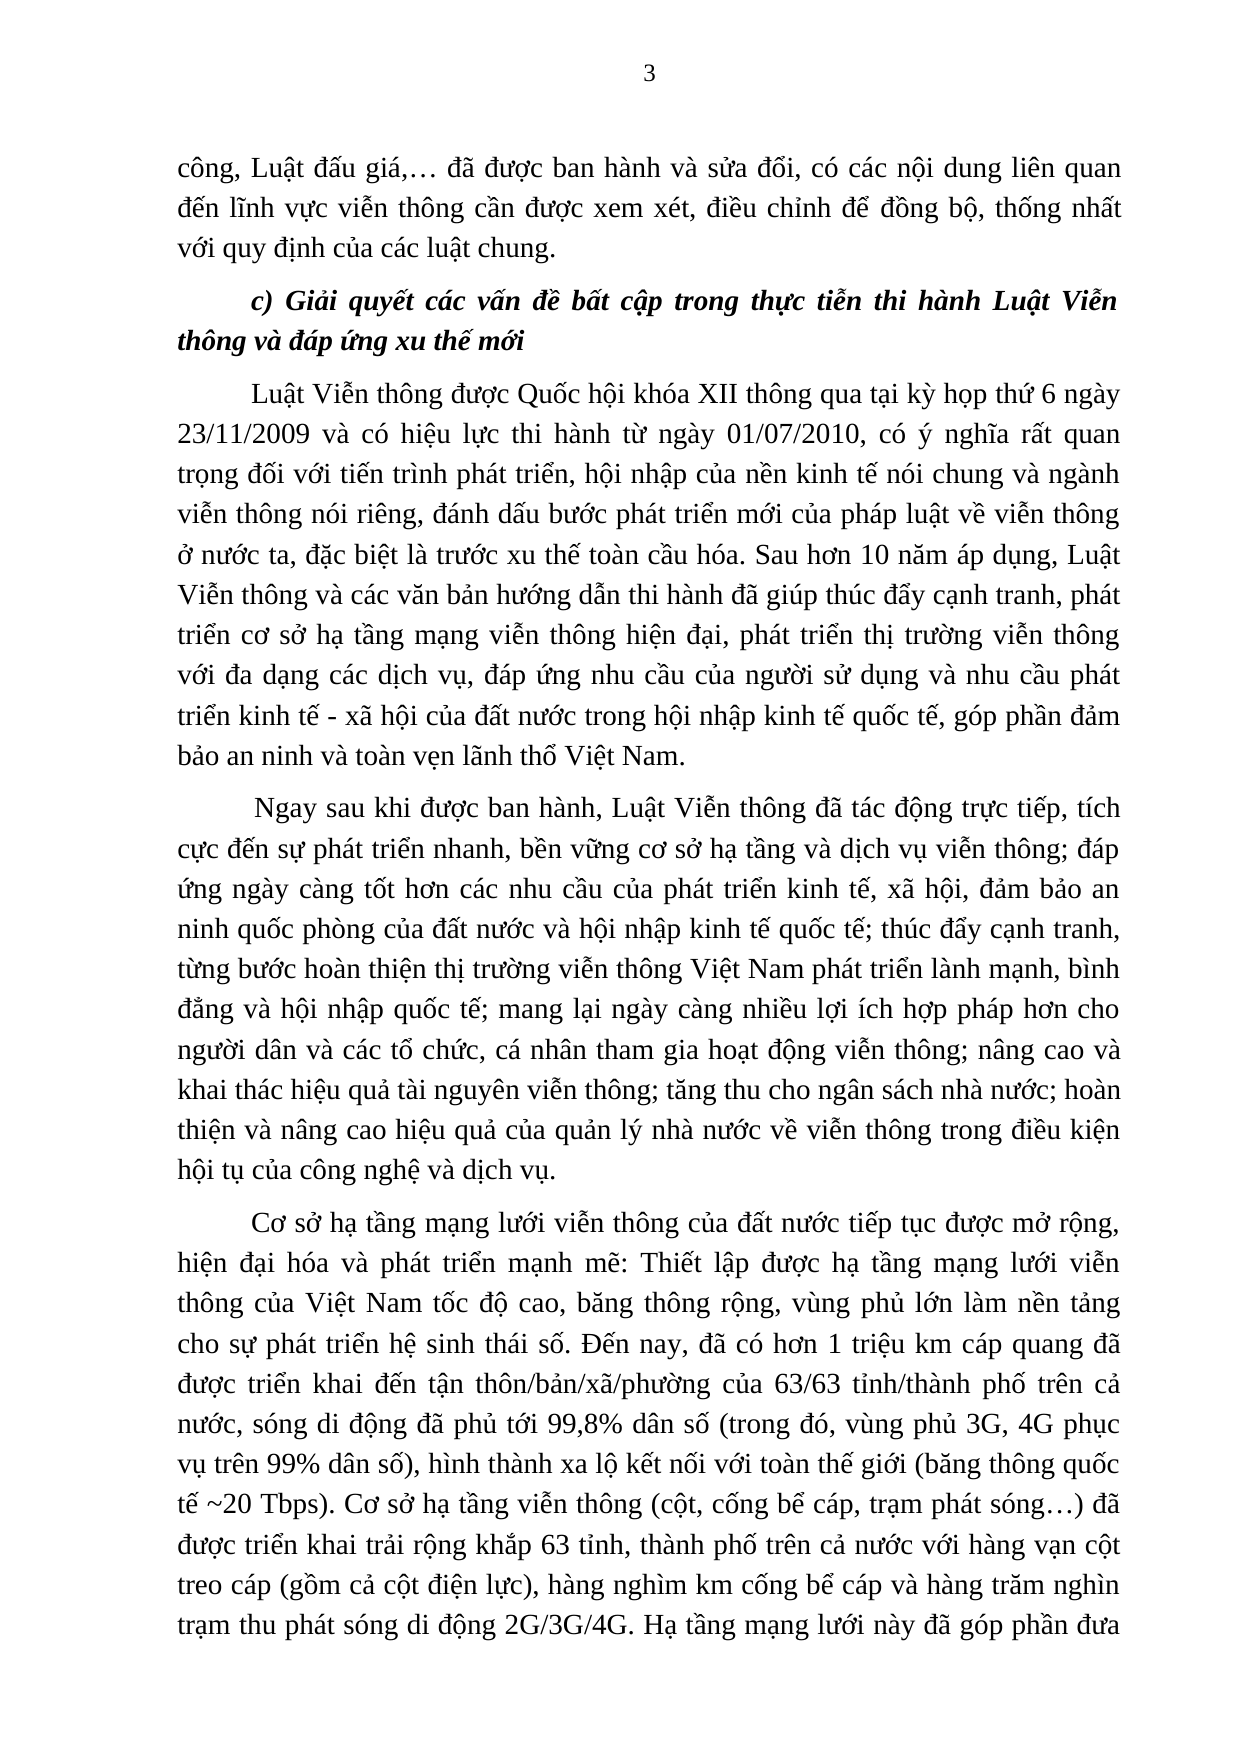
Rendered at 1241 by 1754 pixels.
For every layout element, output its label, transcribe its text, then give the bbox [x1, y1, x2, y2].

text Ngay sau khi được ban hành, Luật Viễn thông đã tác động trực tiếp, tích cực đến sự phát triển nhanh, bền vững cơ sở hạ tầng và dịch vụ viễn thông; đáp ứng ngày càng tốt hơn các nhu cầu của phát triển kinh tế, xã hội, đảm bảo an ninh quốc phòng của đất nước và hội nhập kinh tế quốc tế; thúc đẩy cạnh tranh, từng bước hoàn thiện thị trường viễn thông Việt Nam phát triển lành mạnh, bình đẳng và hội nhập quốc tế; mang lại ngày càng nhiều lợi ích hợp pháp hơn cho người dân và các tổ chức, cá nhân tham gia hoạt động viễn thông; nâng cao và khai thác hiệu quả tài nguyên viễn thông; tăng thu cho ngân sách nhà nước; hoàn thiện và nâng cao hiệu quả của quản lý nhà nước về viễn thông trong điều kiện hội tụ của công nghệ và dịch vụ. [177, 791, 1122, 1186]
text Luật Viễn thông được Quốc hội khóa XII thông qua tại kỳ họp thứ 6 ngày 23/11/2009 và có hiệu lực thi hành từ ngày 01/07/2010, có ý nghĩa rất quan trọng đối với tiến trình phát triển, hội nhập của nền kinh tế nói chung và ngành viễn thông nói riêng, đánh dấu bước phát triển mới của pháp luật về viễn thông ở nước ta, đặc biệt là trước xu thế toàn cầu hóa. Sau hơn 10 năm áp dụng, Luật Viễn thông và các văn bản hướng dẫn thi hành đã giúp thúc đẩy cạnh tranh, phát triển cơ sở hạ tầng mạng viễn thông hiện đại, phát triển thị trường viễn thông với đa dạng các dịch vụ, đáp ứng nhu cầu của người sử dụng và nhu cầu phát triển kinh tế - xã hội của đất nước trong hội nhập kinh tế quốc tế, góp phần đảm bảo an ninh và toàn vẹn lãnh thổ Việt Nam. [177, 376, 1122, 771]
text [177, 1205, 1122, 1641]
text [177, 150, 1122, 264]
text c) Giải quyết các vấn đề bất cập trong thực tiễn thi hành Luật Viễn thông và đáp ứng xu thế mới [177, 283, 1122, 357]
